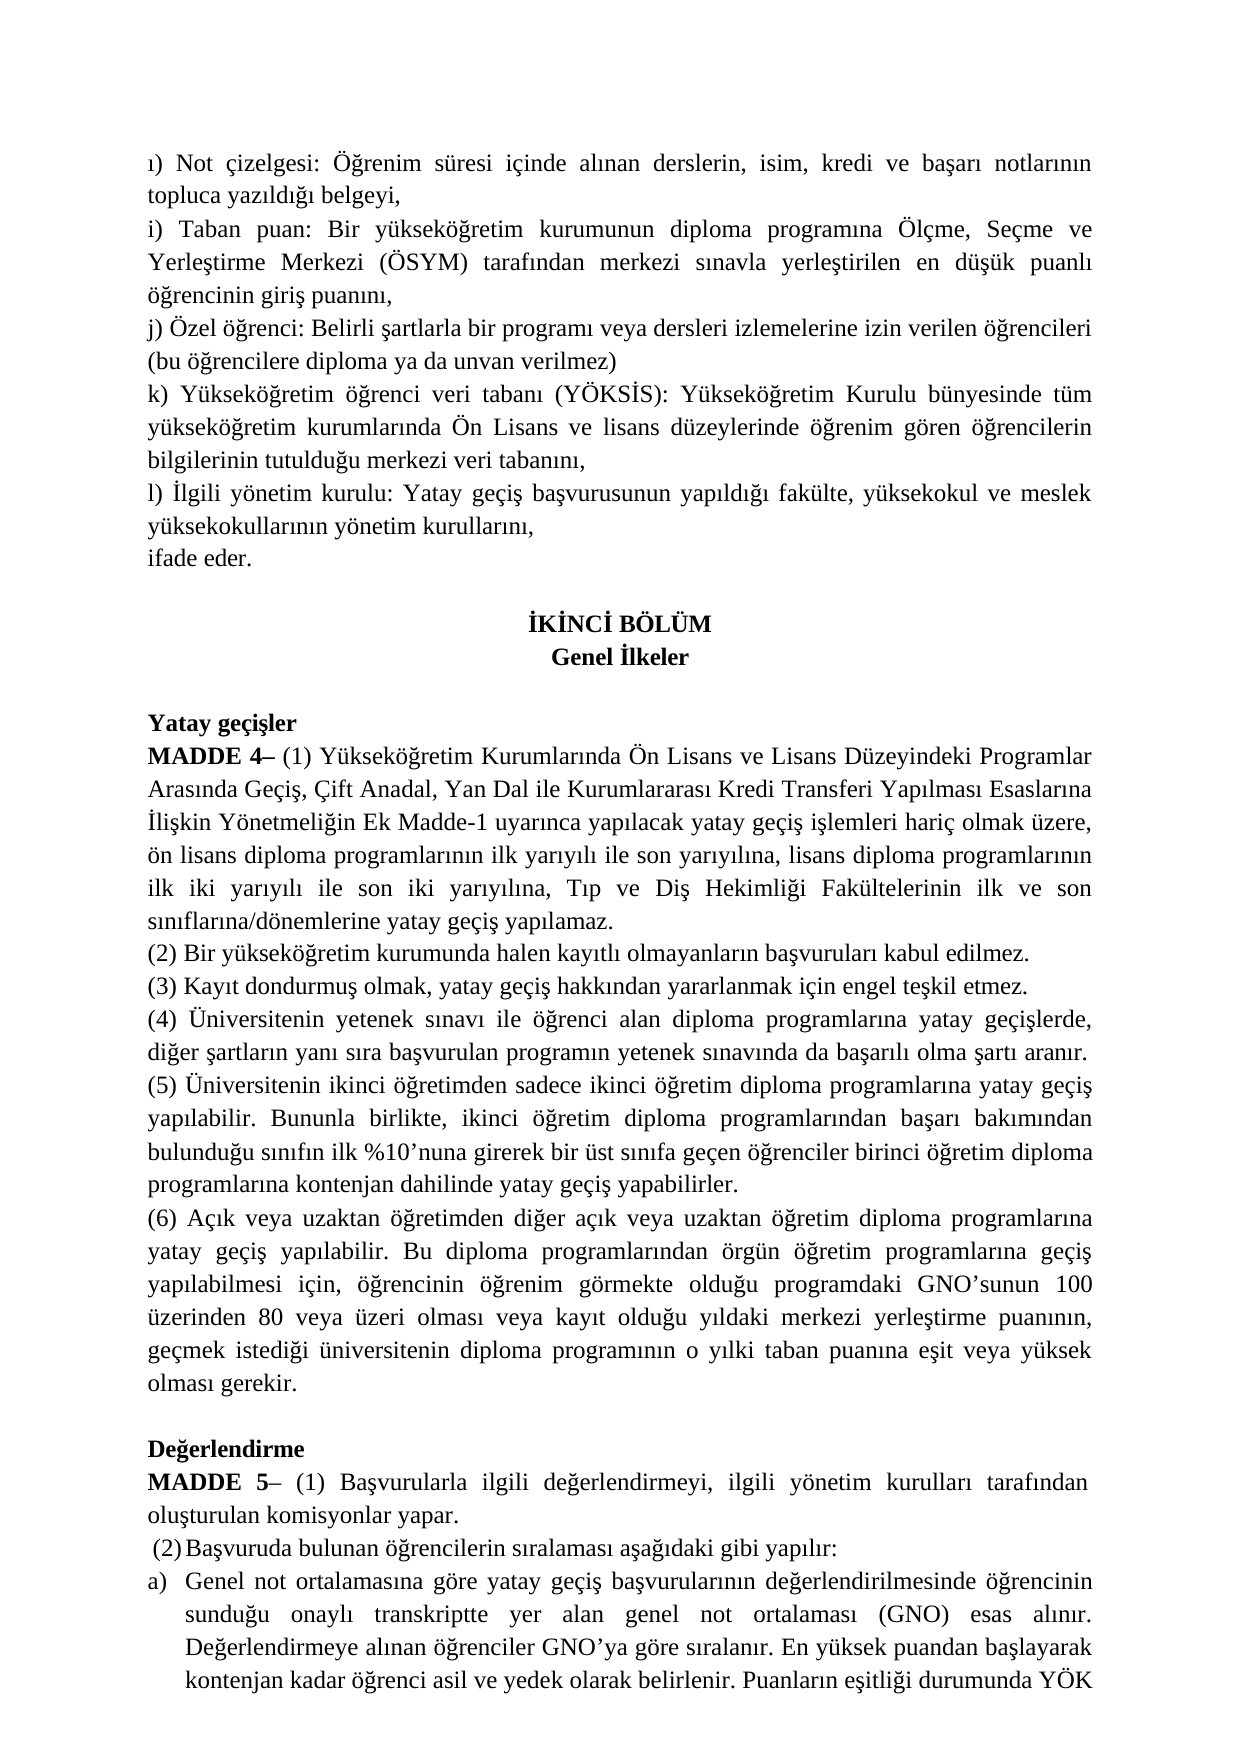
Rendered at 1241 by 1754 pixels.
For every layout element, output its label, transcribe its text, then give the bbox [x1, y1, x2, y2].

list Özel öğrenci: Belirli şartlarla bir programı veya dersleri izlemelerine izin verilen öğrencileri (bu öğrencilere diploma ya da unvan verilmez) [147, 313, 1093, 374]
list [147, 1566, 1093, 1694]
list Taban puan: Bir yükseköğretim kurumunun diploma programına Ölçme, Seçme ve Yerleştirme Merkezi (ÖSYM) tarafından merkezi sınavla yerleştirilen en düşük puanlı öğrencinin giriş puanını, [147, 214, 1093, 308]
text ifade eder. [147, 544, 1105, 572]
list Yükseköğretim öğrenci veri tabanı (YÖKSİS): Yükseköğretim Kurulu bünyesinde tüm yükseköğretim kurumlarında Ön Lisans ve lisans düzeylerinde öğrenim gören öğrencilerin bilgilerinin tutulduğu merkezi veri tabanını, [147, 379, 1093, 473]
subtitle İKİNCİ BÖLÜM [381, 609, 859, 638]
list Üniversitenin ikinci öğretimden sadece ikinci öğretim diploma programlarına yatay geçiş yapılabilir. Bununla birlikte, ikinci öğretim diploma programlarından başarı bakımından bulunduğu sınıfın ilk %10’nuna girerek bir üst sınıfa geçen öğrenciler birinci öğretim diploma programlarına kontenjan dahilinde yatay geçiş yapabilirler. [147, 1071, 1093, 1198]
list Bir yükseköğretim kurumunda halen kayıtlı olmayanların başvuruları kabul edilmez. [147, 939, 1105, 967]
list Üniversitenin yetenek sınavı ile öğrenci alan diploma programlarına yatay geçişlerde, diğer şartların yanı sıra başvurulan programın yetenek sınavında da başarılı olma şartı aranır. [147, 1004, 1093, 1066]
list İlgili yönetim kurulu: Yatay geçiş başvurusunun yapıldığı fakülte, yüksekokul ve meslek yüksekokullarının yönetim kurullarını, [147, 478, 1092, 540]
text MADDE 5– (1) Başvurularla ilgili değerlendirmeyi, ilgili yönetim kurulları tarafından oluşturulan komisyonlar yapar. [147, 1467, 1105, 1529]
list Başvuruda bulunan öğrencilerin sıralaması aşağıdaki gibi yapılır: [152, 1533, 1093, 1562]
text Yatay geçişler [147, 708, 1105, 737]
subtitle Genel İlkeler [381, 642, 859, 671]
text ı) Not çizelgesi: Öğrenim süresi içinde alınan derslerin, isim, kredi ve başarı notlarının topluca yazıldığı belgeyi, [147, 148, 1093, 209]
subtitle Değerlendirme [147, 1434, 1105, 1463]
list Açık veya uzaktan öğretimden diğer açık veya uzaktan öğretim diploma programlarına yatay geçiş yapılabilir. Bu diploma programlarından örgün öğretim programlarına geçiş yapılabilmesi için, öğrencinin öğrenim görmekte olduğu programdaki GNO’sunun 100 üzerinden 80 veya üzeri olması veya kayıt olduğu yıldaki merkezi yerleştirme puanının, geçmek istediği üniversitenin diploma programının o yılki taban puanına eşit veya yüksek olması gerekir. [147, 1203, 1093, 1397]
list Kayıt dondurmuş olmak, yatay geçiş hakkından yararlanmak için engel teşkil etmez. [147, 971, 1105, 1000]
text MADDE 4– (1) Yükseköğretim Kurumlarında Ön Lisans ve Lisans Düzeyindeki Programlar Arasında Geçiş, Çift Anadal, Yan Dal ile Kurumlararası Kredi Transferi Yapılması Esaslarına İlişkin Yönetmeliğin Ek Madde-1 uyarınca yapılacak yatay geçiş işlemleri hariç olmak üzere, ön lisans diploma programlarının ilk yarıyılı ile son yarıyılına, lisans diploma programlarının ilk iki yarıyılı ile son iki yarıyılına, Tıp ve Diş Hekimliği Fakültelerinin ilk ve son sınıflarına/dönemlerine yatay geçiş yapılamaz. [147, 741, 1093, 935]
